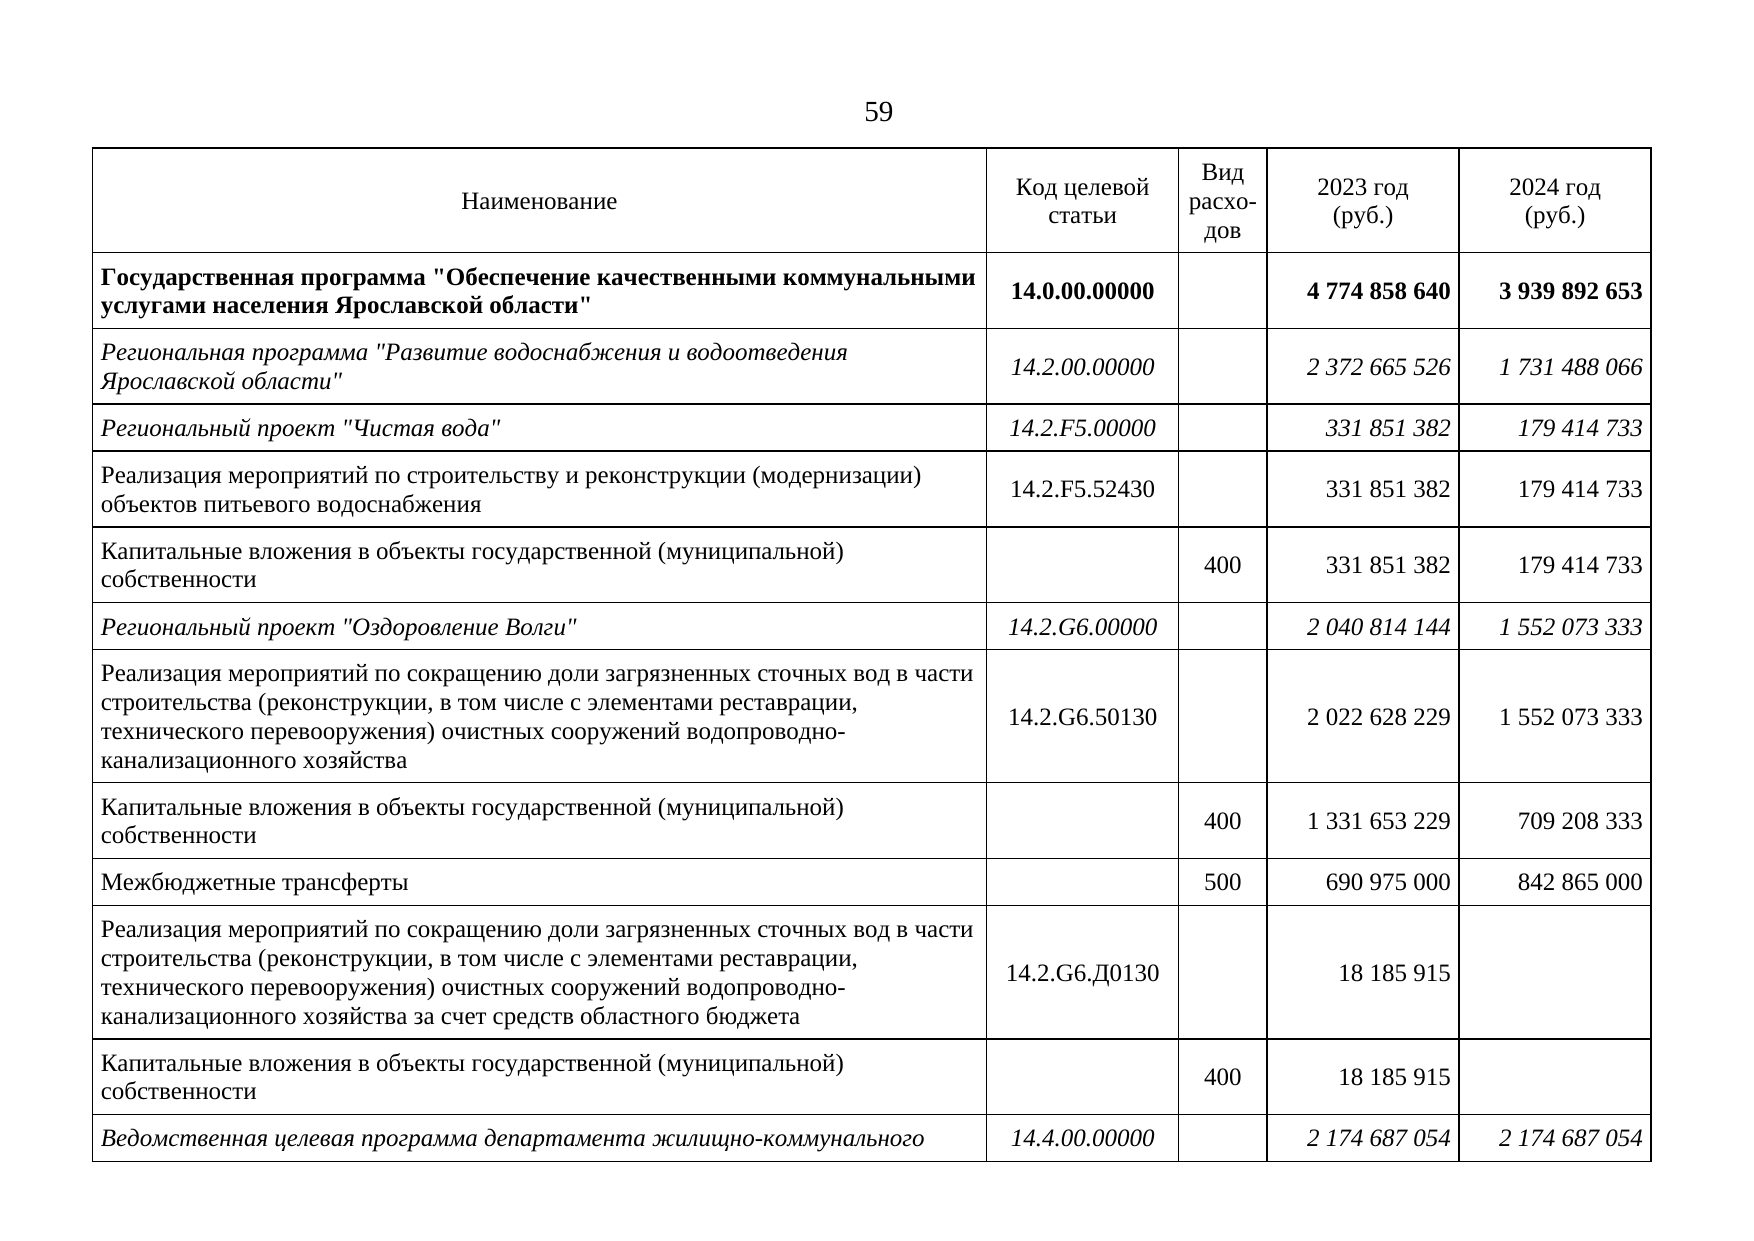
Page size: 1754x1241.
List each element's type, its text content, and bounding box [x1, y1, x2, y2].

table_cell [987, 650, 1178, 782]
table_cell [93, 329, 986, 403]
table_header Вид расхо-дов [1179, 149, 1266, 252]
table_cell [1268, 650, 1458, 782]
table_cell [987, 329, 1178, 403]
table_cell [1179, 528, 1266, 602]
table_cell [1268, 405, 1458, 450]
table_header 2024 год (руб.) [1460, 149, 1650, 252]
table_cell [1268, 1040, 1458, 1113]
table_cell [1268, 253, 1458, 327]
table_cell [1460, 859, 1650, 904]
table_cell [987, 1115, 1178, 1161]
table_header Наименование [93, 149, 986, 252]
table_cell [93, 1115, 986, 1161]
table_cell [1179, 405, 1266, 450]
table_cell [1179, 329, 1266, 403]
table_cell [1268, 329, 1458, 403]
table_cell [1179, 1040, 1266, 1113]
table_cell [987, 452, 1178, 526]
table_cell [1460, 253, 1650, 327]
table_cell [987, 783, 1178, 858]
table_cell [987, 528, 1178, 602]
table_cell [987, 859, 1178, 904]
table_header 2023 год (руб.) [1268, 149, 1458, 252]
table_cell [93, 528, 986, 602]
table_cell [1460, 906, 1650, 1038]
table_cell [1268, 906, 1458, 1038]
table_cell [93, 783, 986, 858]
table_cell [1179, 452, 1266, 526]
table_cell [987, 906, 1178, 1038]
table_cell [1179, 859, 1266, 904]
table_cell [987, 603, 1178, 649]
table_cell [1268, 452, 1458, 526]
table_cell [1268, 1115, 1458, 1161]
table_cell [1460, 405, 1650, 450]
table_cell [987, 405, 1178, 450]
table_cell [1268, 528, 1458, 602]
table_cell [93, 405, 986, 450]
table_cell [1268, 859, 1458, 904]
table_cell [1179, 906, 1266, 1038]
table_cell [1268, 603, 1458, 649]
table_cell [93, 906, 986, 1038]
table_header Код целевой статьи [987, 149, 1178, 252]
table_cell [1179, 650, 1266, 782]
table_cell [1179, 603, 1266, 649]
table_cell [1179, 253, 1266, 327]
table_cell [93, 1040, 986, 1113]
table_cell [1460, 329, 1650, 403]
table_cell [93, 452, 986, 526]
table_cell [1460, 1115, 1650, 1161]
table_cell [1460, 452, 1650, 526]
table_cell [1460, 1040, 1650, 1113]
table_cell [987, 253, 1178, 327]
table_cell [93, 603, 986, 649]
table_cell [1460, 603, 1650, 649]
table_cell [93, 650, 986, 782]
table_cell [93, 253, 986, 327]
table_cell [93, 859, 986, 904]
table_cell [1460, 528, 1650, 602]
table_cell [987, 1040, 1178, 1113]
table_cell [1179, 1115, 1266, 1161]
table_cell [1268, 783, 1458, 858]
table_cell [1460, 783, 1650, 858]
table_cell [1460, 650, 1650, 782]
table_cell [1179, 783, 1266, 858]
